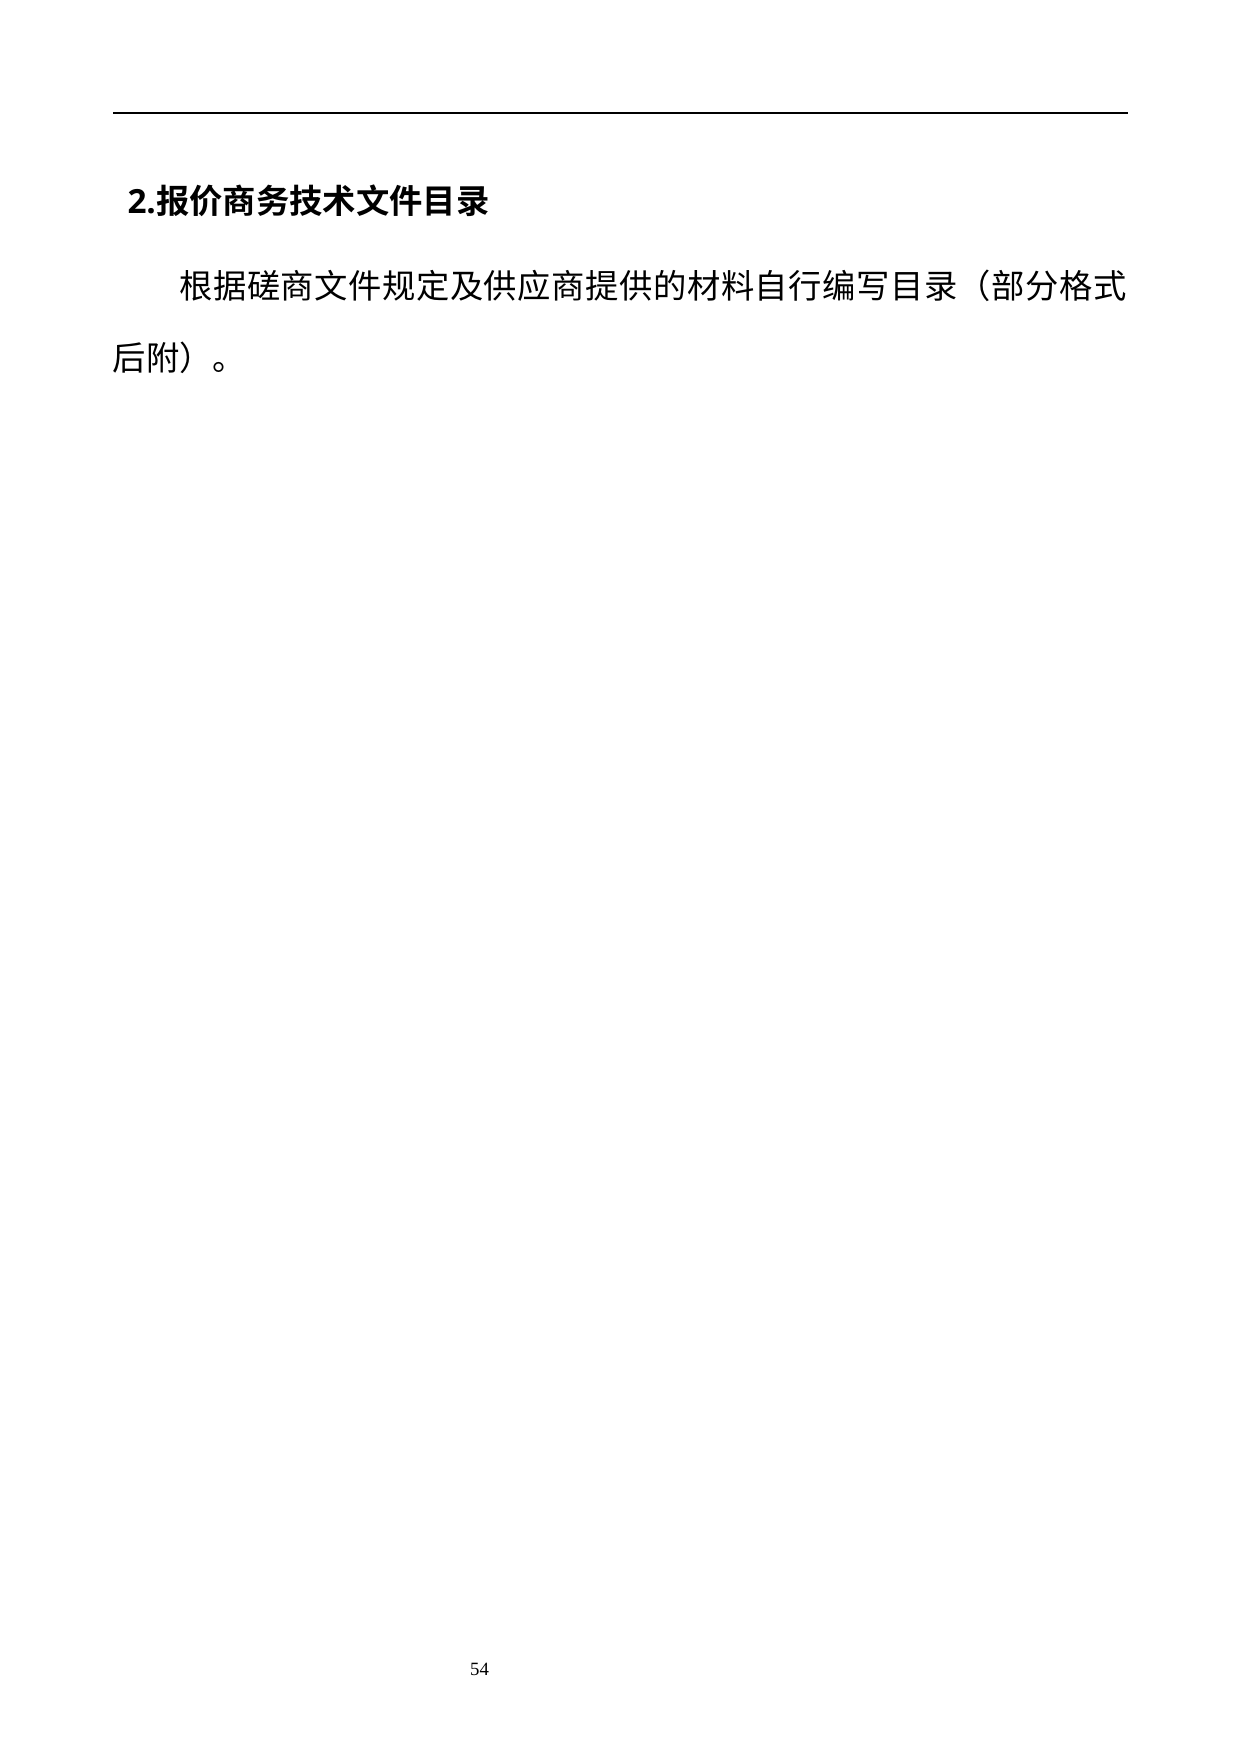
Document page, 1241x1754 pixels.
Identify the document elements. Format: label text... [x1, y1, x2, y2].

text 根据磋商文件规定及供应商提供的材料自行编写目录（部分格式后附）。 [112, 259, 1128, 380]
text 2.报价商务技术文件目录 [127, 174, 1128, 223]
